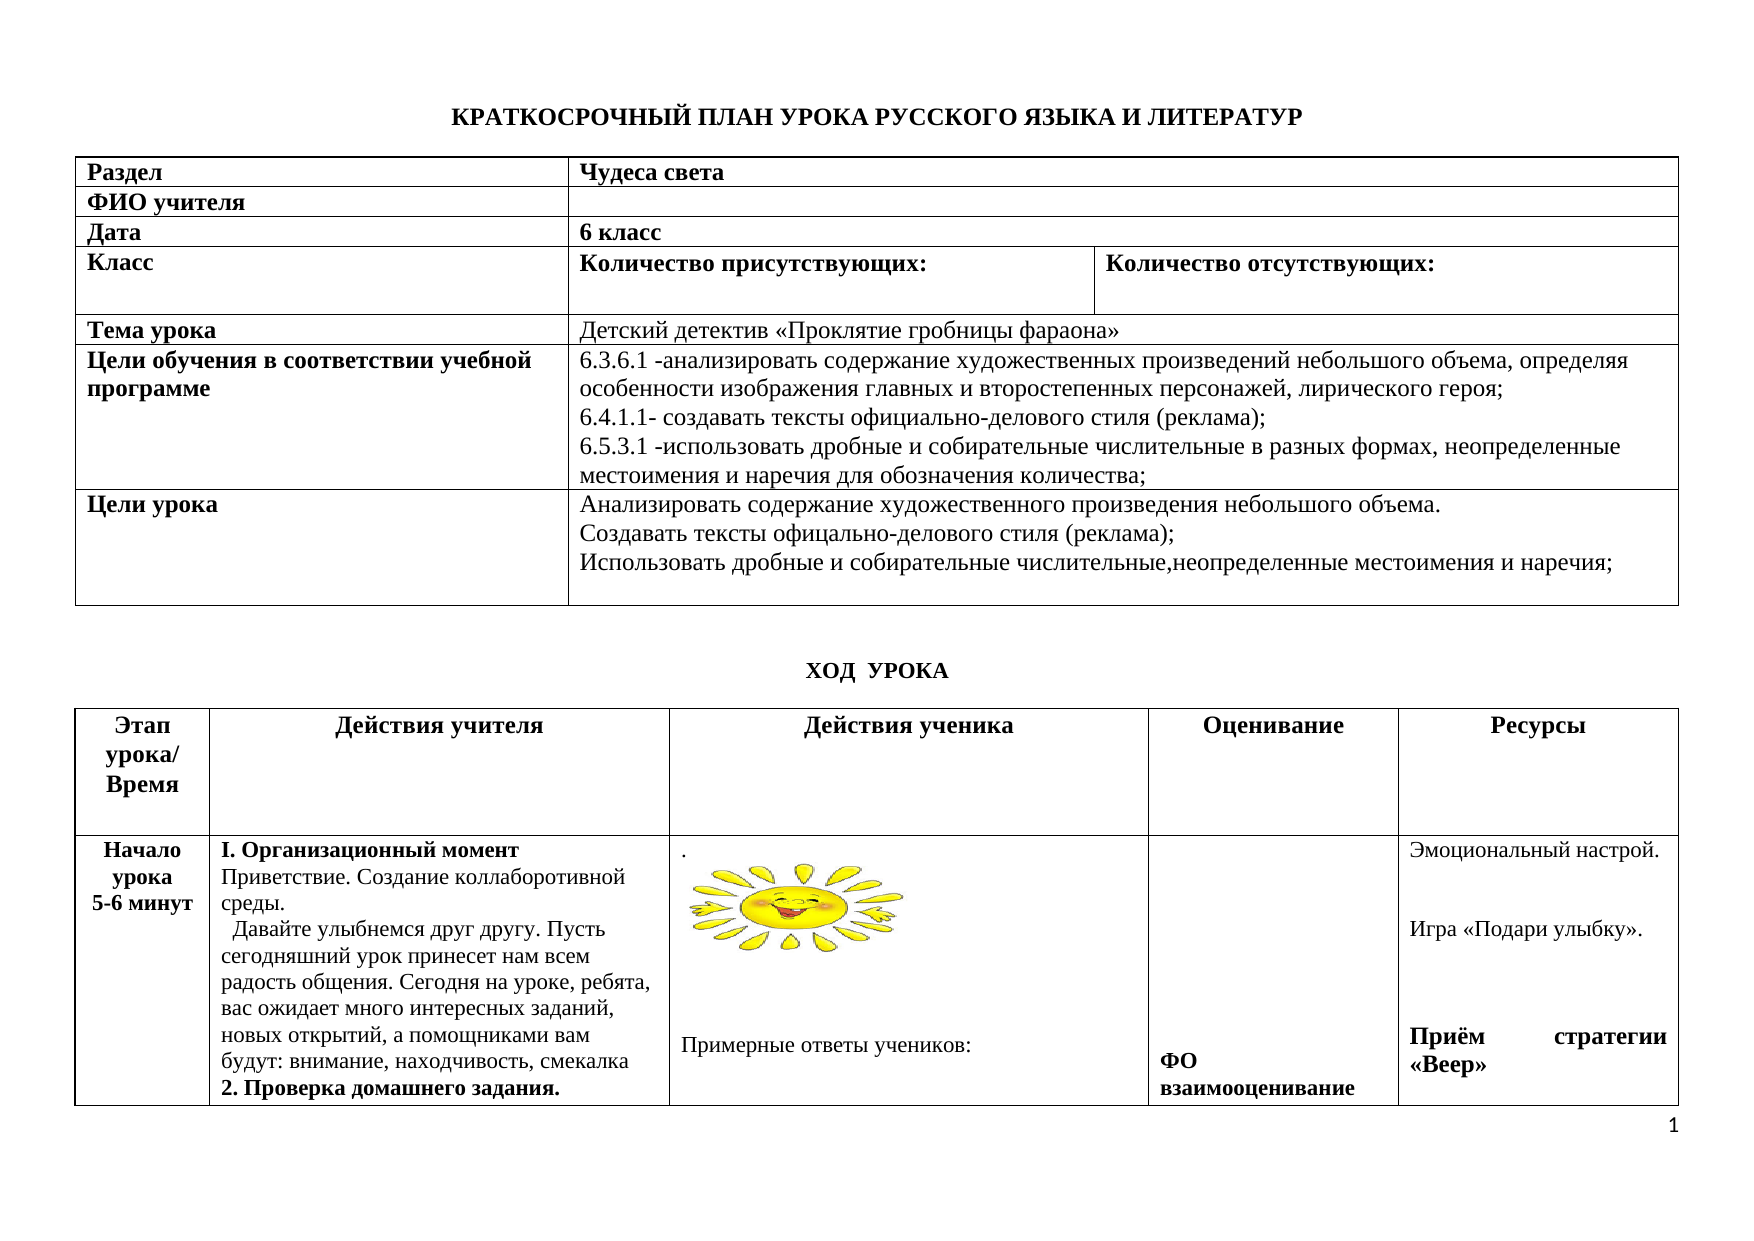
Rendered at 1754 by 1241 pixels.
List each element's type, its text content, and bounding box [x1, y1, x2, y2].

text КРАТКОСРОЧНЫЙ ПЛАН УРОКА РУССКОГО ЯЗЫКА И ЛИТЕРАТУР [75, 102, 1679, 131]
picture [680, 862, 908, 953]
table_cell [569, 187, 1678, 216]
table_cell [670, 836, 1148, 1105]
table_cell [1399, 836, 1678, 1105]
table_cell Цели урока [76, 490, 568, 604]
table_cell Дата [76, 217, 568, 246]
table_cell Количество отсутствующих: [1095, 247, 1678, 314]
table_cell Класс [76, 247, 568, 314]
table_cell Тема урока [76, 315, 568, 344]
table_cell 6 класс [569, 217, 1678, 246]
table_cell Анализировать содержание художественного произведения небольшого объема. Создавать тексты офицально-делового стиля (реклама); Использовать дробные и собирательные числительные,неопределенные местоимения и наречия; [569, 490, 1678, 604]
table_header Действия учителя [210, 709, 669, 835]
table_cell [76, 836, 209, 1105]
table_cell Детский детектив «Проклятие гробницы фараона» [569, 315, 1678, 344]
table_header Ресурсы [1399, 709, 1678, 835]
table_header Этап урока/ Время [76, 709, 209, 835]
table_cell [1149, 836, 1398, 1105]
table_header Чудеса света [569, 158, 1678, 186]
table_cell Цели обучения в соответствии учебной программе [76, 345, 568, 488]
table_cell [210, 836, 669, 1105]
table_header Действия ученика [670, 709, 1148, 835]
table_cell Количество присутствующих: [569, 247, 1094, 314]
table_cell 6.3.6.1 -анализировать содержание художественных произведений небольшого объема, определяя особенности изображения главных и второстепенных персонажей, лирического героя; 6.4.1.1- создавать тексты официально-делового стиля (реклама); 6.5.3.1 -использовать дробные и собирательные числительные в разных формах, неопределенные местоимения и наречия для обозначения количества; [569, 345, 1678, 488]
table_header Раздел [76, 158, 568, 186]
text ХОД УРОКА [75, 657, 1679, 683]
table_header Оценивание [1149, 709, 1398, 835]
table_cell ФИО учителя [76, 187, 568, 216]
